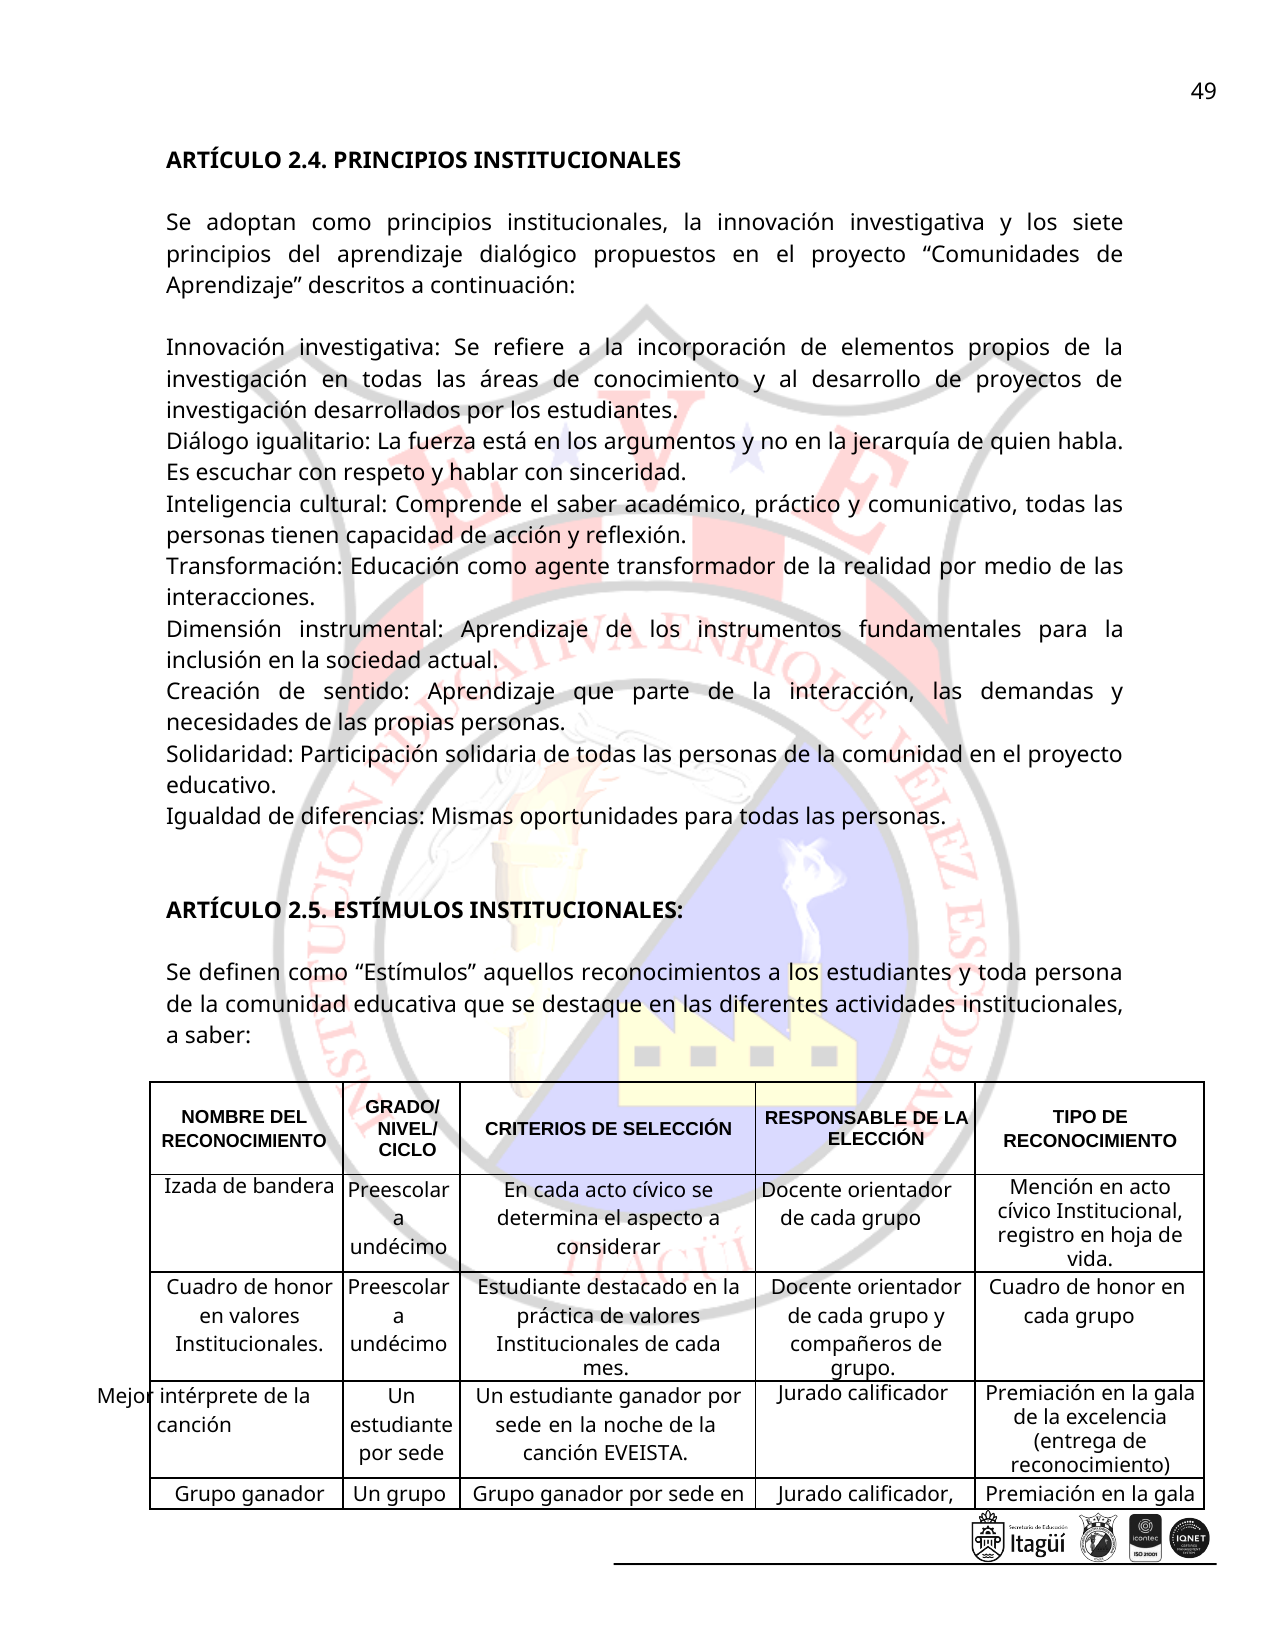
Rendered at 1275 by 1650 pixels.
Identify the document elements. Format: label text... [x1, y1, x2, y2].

text ARTÍCULO 2.5. ESTÍMULOS INSTITUCIONALES: [166, 894, 1124, 925]
table_cell Grupo ganador Poesía Coral [151, 1479, 342, 1508]
text Creación de sentido: Aprendizaje que parte de la interacción, las demandas y necesidades de las propias personas. [166, 675, 1124, 737]
table_cell Un estudiante ganador por sede en la noche de la canción EVEISTA. [461, 1382, 755, 1477]
table_cell Un grupo por sede [344, 1479, 459, 1508]
table_header TIPO DE RECONOCIMIENTO [976, 1083, 1203, 1173]
text Transformación: Educación como agente transformador de la realidad por medio de las interacciones. [166, 550, 1124, 612]
table_cell Jurado calificador [756, 1382, 974, 1477]
table_cell En cada acto cívico se determina el aspecto a considerar [461, 1175, 755, 1271]
table_cell Mejor intérprete de la canción [151, 1382, 342, 1477]
table_cell Cuadro de honor en cada grupo [976, 1273, 1203, 1380]
table_cell Un estudiante por sede [344, 1382, 459, 1477]
table_header RESPONSABLE DE LA ELECCIÓN [756, 1083, 974, 1173]
table_cell Premiación en la gala de la excelencia (entrega de reconocimiento) [976, 1479, 1203, 1508]
text Dimensión instrumental: Aprendizaje de los instrumentos fundamentales para la inclusión en la sociedad actual. [166, 612, 1124, 675]
text Innovación investigativa: Se refiere a la incorporación de elementos propios de la investigación en todas las áreas de conocimiento y al desarrollo de proyectos de investigación desarrollados por los estudiantes. [166, 331, 1124, 425]
text Se definen como “Estímulos” aquellos reconocimientos a los estudiantes y toda persona de la comunidad educativa que se destaque en las diferentes actividades institucionales, a saber: [166, 956, 1124, 1050]
table_cell Estudiante destacado en la práctica de valores Institucionales de cada mes. [461, 1273, 755, 1380]
table_cell Jurado calificador, según criterios entregados por el grupo SCIRE [756, 1479, 974, 1508]
text Solidaridad: Participación solidaria de todas las personas de la comunidad en el proyecto educativo. [166, 737, 1124, 800]
table_cell Grupo ganador por sede en la noche de la poesía coral EVEISTA. [461, 1479, 755, 1508]
table_cell Docente orientador de cada grupo [756, 1175, 974, 1271]
table_cell Docente orientador de cada grupo y compañeros de grupo. [756, 1273, 974, 1380]
text Igualdad de diferencias: Mismas oportunidades para todas las personas. [166, 800, 1124, 831]
table_cell Preescolar a undécimo [344, 1273, 459, 1380]
table_cell Mención en acto cívico Institucional, registro en hoja de vida. [976, 1175, 1203, 1271]
text Diálogo igualitario: La fuerza está en los argumentos y no en la jerarquía de quien habla. Es escuchar con respeto y hablar con sinceridad. [166, 425, 1124, 487]
table_cell Premiación en la gala de la excelencia (entrega de reconocimiento) [976, 1382, 1203, 1477]
text Se adoptan como principios institucionales, la innovación investigativa y los siete principios del aprendizaje dialógico propuestos en el proyecto “Comunidades de Aprendizaje” descritos a continuación: [166, 206, 1124, 300]
text Inteligencia cultural: Comprende el saber académico, práctico y comunicativo, todas las personas tienen capacidad de acción y reflexión. [166, 487, 1124, 550]
picture [613, 1509, 1217, 1575]
text ARTÍCULO 2.4. PRINCIPIOS INSTITUCIONALES [166, 144, 1124, 175]
table_header NOMBRE DEL RECONOCIMIENTO [151, 1083, 342, 1173]
table_header CRITERIOS DE SELECCIÓN [461, 1083, 755, 1173]
table_cell Cuadro de honor en valores Institucionales. [151, 1273, 342, 1380]
table_header GRADO/ NIVEL/ CICLO [344, 1083, 459, 1173]
table_cell Izada de bandera [151, 1175, 342, 1271]
table_cell Preescolar a undécimo [344, 1175, 459, 1271]
